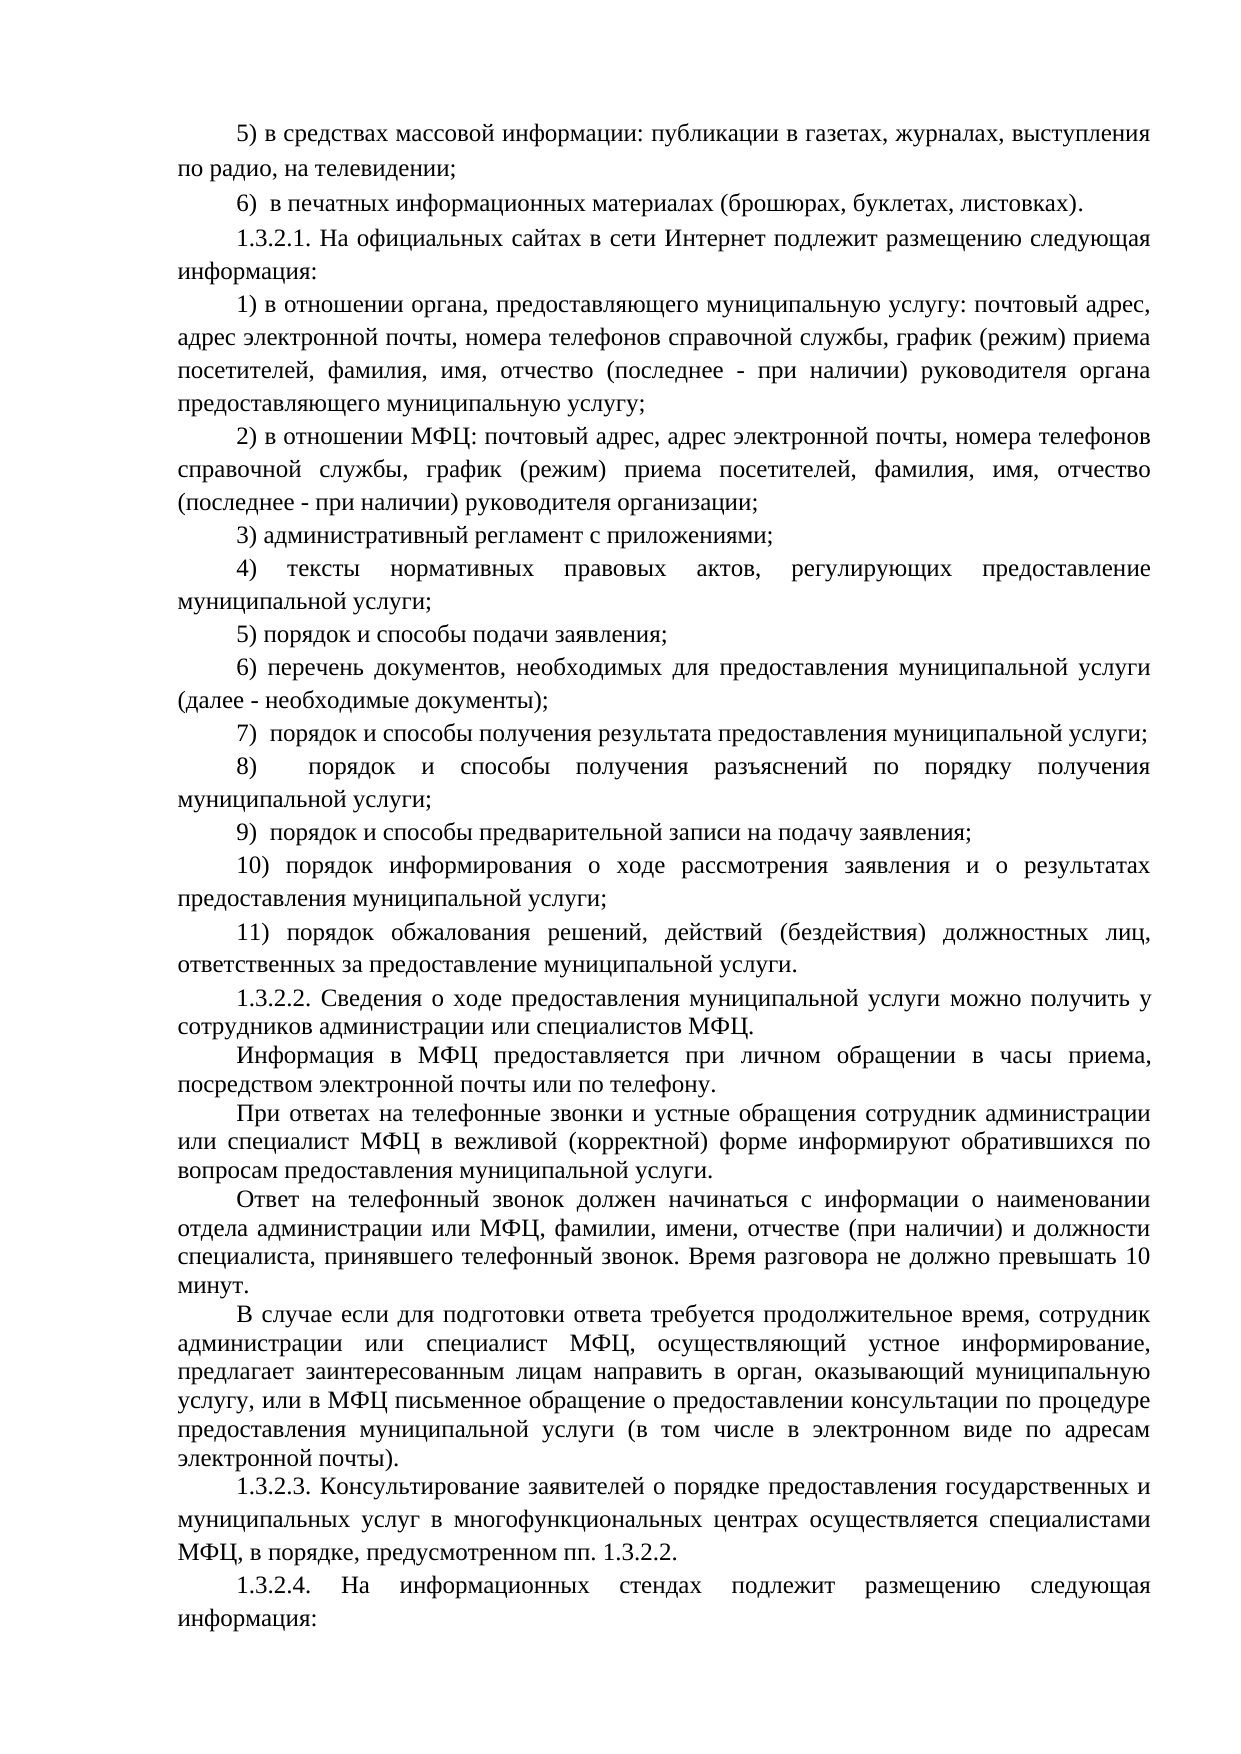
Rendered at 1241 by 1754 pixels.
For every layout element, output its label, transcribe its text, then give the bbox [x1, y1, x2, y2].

text 2) в отношении МФЦ: почтовый адрес, адрес электронной почты, номера телефонов справочной службы, график (режим) приема посетителей, фамилия, имя, отчество (последнее - при наличии) руководителя организации; [177, 421, 1152, 516]
text 7) порядок и способы получения результата предоставления муниципальной услуги; [177, 718, 1152, 747]
text 6) перечень документов, необходимых для предоставления муниципальной услуги (далее - необходимые документы); [177, 652, 1152, 714]
text 1) в отношении органа, предоставляющего муниципальную услугу: почтовый адрес, адрес электронной почты, номера телефонов справочной службы, график (режим) приема посетителей, фамилия, имя, отчество (последнее - при наличии) руководителя органа предоставляющего муниципальную услугу; [177, 289, 1152, 417]
text 1.3.2.2. Сведения о ходе предоставления муниципальной услуги можно получить у сотрудников администрации или специалистов МФЦ. [177, 983, 1152, 1040]
text 6) в печатных информационных материалах (брошюрах, буклетах, листовках). [177, 188, 1152, 217]
text 4) тексты нормативных правовых актов, регулирующих предоставление муниципальной услуги; [177, 553, 1152, 615]
text 10) порядок информирования о ходе рассмотрения заявления и о результатах предоставления муниципальной услуги; [177, 851, 1152, 912]
text 3) административный регламент с приложениями; [177, 520, 1152, 549]
text Ответ на телефонный звонок должен начинаться с информации о наименовании отдела администрации или МФЦ, фамилии, имени, отчестве (при наличии) и должности специалиста, принявшего телефонный звонок. Время разговора не должно превышать 10 минут. [177, 1184, 1152, 1299]
text 8) порядок и способы получения разъяснений по порядку получения муниципальной услуги; [177, 751, 1152, 813]
text 1.3.2.1. На официальных сайтах в сети Интернет подлежит размещению следующая информация: [177, 223, 1152, 285]
text 5) в средствах массовой информации: публикации в газетах, журналах, выступления по радио, на телевидении; [177, 118, 1152, 182]
text 9) порядок и способы предварительной записи на подачу заявления; [177, 817, 1152, 846]
text 5) порядок и способы подачи заявления; [177, 619, 1152, 648]
text При ответах на телефонные звонки и устные обращения сотрудник администрации или специалист МФЦ в вежливой (корректной) форме информируют обратившихся по вопросам предоставления муниципальной услуги. [177, 1098, 1152, 1184]
text 1.3.2.3. Консультирование заявителей о порядке предоставления государственных и муниципальных услуг в многофункциональных центрах осуществляется специалистами МФЦ, в порядке, предусмотренном пп. 1.3.2.2. [177, 1471, 1152, 1566]
text 1.3.2.4. На информационных стендах подлежит размещению следующая информация: [177, 1570, 1152, 1632]
text Информация в МФЦ предоставляется при личном обращении в часы приема, посредством электронной почты или по телефону. [177, 1040, 1152, 1098]
text В случае если для подготовки ответа требуется продолжительное время, сотрудник администрации или специалист МФЦ, осуществляющий устное информирование, предлагает заинтересованным лицам направить в орган, оказывающий муниципальную услугу, или в МФЦ письменное обращение о предоставлении консультации по процедуре предоставления муниципальной услуги (в том числе в электронном виде по адресам электронной почты). [177, 1299, 1152, 1471]
text 11) порядок обжалования решений, действий (бездействия) должностных лиц, ответственных за предоставление муниципальной услуги. [177, 917, 1152, 978]
